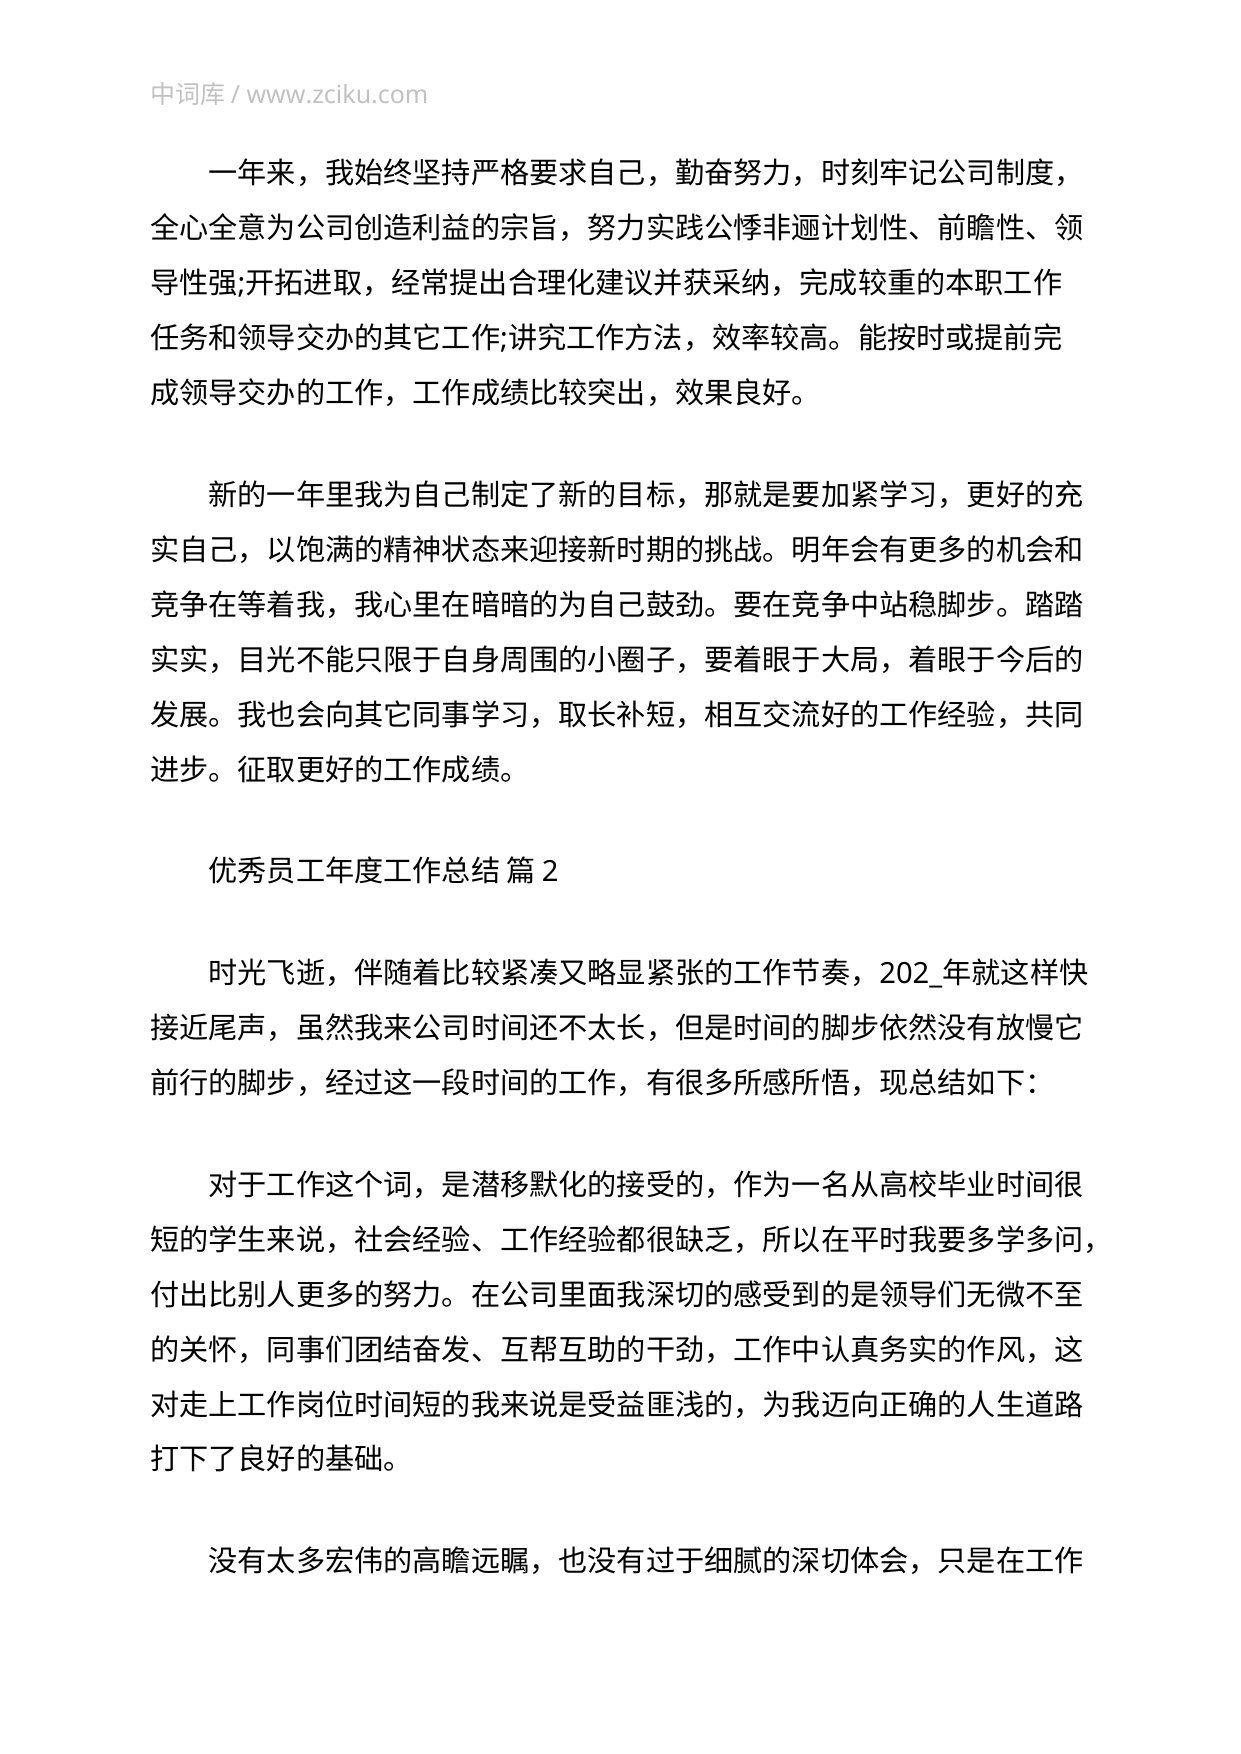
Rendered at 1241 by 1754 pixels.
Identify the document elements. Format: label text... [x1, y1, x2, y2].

text 新的一年里我为自己制定了新的目标，那就是要加紧学习，更好的充实自己，以饱满的精神状态来迎接新时期的挑战。明年会有更多的机会和竞争在等着我，我心里在暗暗的为自己鼓劲。要在竞争中站稳脚步。踏踏实实，目光不能只限于自身周围的小圈子，要着眼于大局，着眼于今后的发展。我也会向其它同事学习，取长补短，相互交流好的工作经验，共同进步。征取更好的工作成绩。 [150, 472, 1090, 788]
text 优秀员工年度工作总结 篇2 [150, 848, 1090, 890]
text 时光飞逝，伴随着比较紧凑又略显紧张的工作节奏，202_年就这样快接近尾声，虽然我来公司时间还不太长，但是时间的脚步依然没有放慢它前行的脚步，经过这一段时间的工作，有很多所感所悟，现总结如下： [150, 950, 1090, 1102]
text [150, 1538, 1090, 1580]
text 对于工作这个词，是潜移默化的接受的，作为一名从高校毕业时间很短的学生来说，社会经验、工作经验都很缺乏，所以在平时我要多学多问，付出比别人更多的努力。在公司里面我深切的感受到的是领导们无微不至的关怀，同事们团结奋发、互帮互助的干劲，工作中认真务实的作风，这对走上工作岗位时间短的我来说是受益匪浅的，为我迈向正确的人生道路打下了良好的基础。 [150, 1161, 1090, 1478]
text 一年来，我始终坚持严格要求自己，勤奋努力，时刻牢记公司制度，全心全意为公司创造利益的宗旨，努力实践公悸非逦计划性、前瞻性、领导性强;开拓进取，经常提出合理化建议并获采纳，完成较重的本职工作任务和领导交办的其它工作;讲究工作方法，效率较高。能按时或提前完成领导交办的工作，工作成绩比较突出，效果良好。 [150, 150, 1090, 412]
